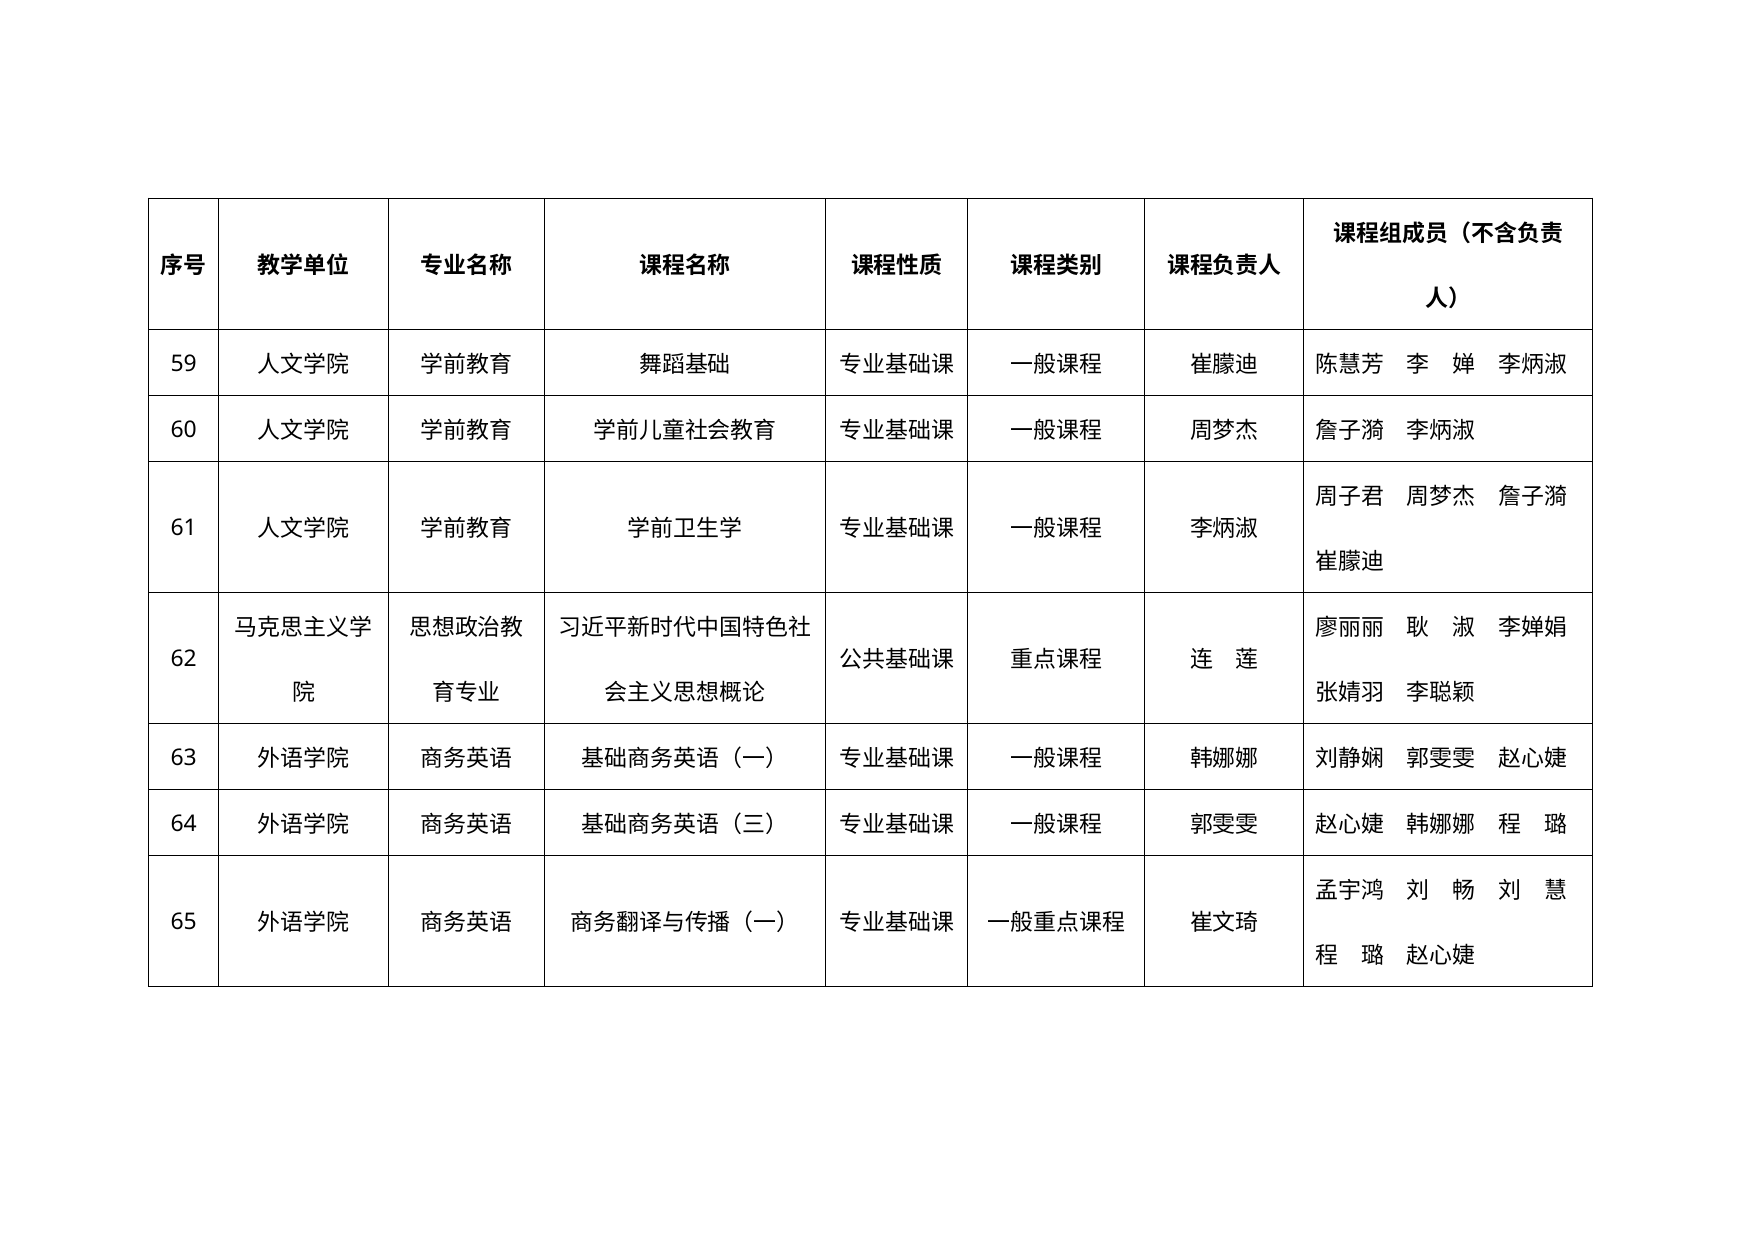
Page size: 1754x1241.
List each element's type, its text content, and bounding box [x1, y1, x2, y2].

table_cell 商务翻译与传播（一） [545, 856, 825, 986]
table_cell 专业基础课 [826, 396, 967, 461]
table_cell 商务英语 [389, 790, 544, 855]
table_cell 学前教育 [389, 462, 544, 592]
table_cell 一般课程 [968, 396, 1144, 461]
table_cell 思想政治教育专业 [389, 593, 544, 723]
table_header 课程负责人 [1145, 199, 1303, 329]
table_cell 专业基础课 [826, 856, 967, 986]
table_header 课程名称 [545, 199, 825, 329]
table_cell 刘静娴 郭雯雯 赵心婕 [1304, 724, 1592, 789]
table_cell 外语学院 [219, 790, 388, 855]
table_cell 崔朦迪 [1145, 330, 1303, 395]
table_cell 65 [149, 856, 218, 986]
table_cell 商务英语 [389, 724, 544, 789]
table_cell 学前教育 [389, 330, 544, 395]
table_cell 习近平新时代中国特色社会主义思想概论 [545, 593, 825, 723]
table_cell 一般课程 [968, 330, 1144, 395]
table_cell 周梦杰 [1145, 396, 1303, 461]
table_cell 学前卫生学 [545, 462, 825, 592]
table_cell 重点课程 [968, 593, 1144, 723]
table_cell 60 [149, 396, 218, 461]
table_cell 一般课程 [968, 462, 1144, 592]
table_cell 周子君 周梦杰 詹子漪 崔朦迪 [1304, 462, 1592, 592]
table_cell 学前教育 [389, 396, 544, 461]
table_cell 63 [149, 724, 218, 789]
table_cell 马克思主义学院 [219, 593, 388, 723]
table_cell 陈慧芳 李 婵 李炳淑 [1304, 330, 1592, 395]
table_cell 专业基础课 [826, 462, 967, 592]
table_header 课程类别 [968, 199, 1144, 329]
table_cell 李炳淑 [1145, 462, 1303, 592]
table_header 专业名称 [389, 199, 544, 329]
table_cell 一般课程 [968, 790, 1144, 855]
table_cell 外语学院 [219, 724, 388, 789]
table_cell 赵心婕 韩娜娜 程 璐 [1304, 790, 1592, 855]
table_cell 商务英语 [389, 856, 544, 986]
table_cell 基础商务英语（三） [545, 790, 825, 855]
table_cell 舞蹈基础 [545, 330, 825, 395]
table_header 序号 [149, 199, 218, 329]
table_cell 专业基础课 [826, 330, 967, 395]
table_cell 廖丽丽 耿 淑 李婵娟 张婧羽 李聪颖 [1304, 593, 1592, 723]
table_cell 人文学院 [219, 330, 388, 395]
table_header 教学单位 [219, 199, 388, 329]
table_cell 孟宇鸿 刘 畅 刘 慧 程 璐 赵心婕 [1304, 856, 1592, 986]
table_cell 人文学院 [219, 462, 388, 592]
table_cell 基础商务英语（一） [545, 724, 825, 789]
table_cell 64 [149, 790, 218, 855]
table_cell 62 [149, 593, 218, 723]
table_cell 59 [149, 330, 218, 395]
table_cell 61 [149, 462, 218, 592]
table_cell 专业基础课 [826, 790, 967, 855]
table_cell 专业基础课 [826, 724, 967, 789]
table_cell 公共基础课 [826, 593, 967, 723]
table_cell 人文学院 [219, 396, 388, 461]
table_cell 崔文琦 [1145, 856, 1303, 986]
table_cell 一般重点课程 [968, 856, 1144, 986]
table_cell 詹子漪 李炳淑 [1304, 396, 1592, 461]
table_cell 连 莲 [1145, 593, 1303, 723]
table_header 课程性质 [826, 199, 967, 329]
table_cell 学前儿童社会教育 [545, 396, 825, 461]
table_cell 一般课程 [968, 724, 1144, 789]
table_cell 外语学院 [219, 856, 388, 986]
table_cell 韩娜娜 [1145, 724, 1303, 789]
table_header 课程组成员（不含负责人） [1304, 199, 1592, 329]
table_cell 郭雯雯 [1145, 790, 1303, 855]
